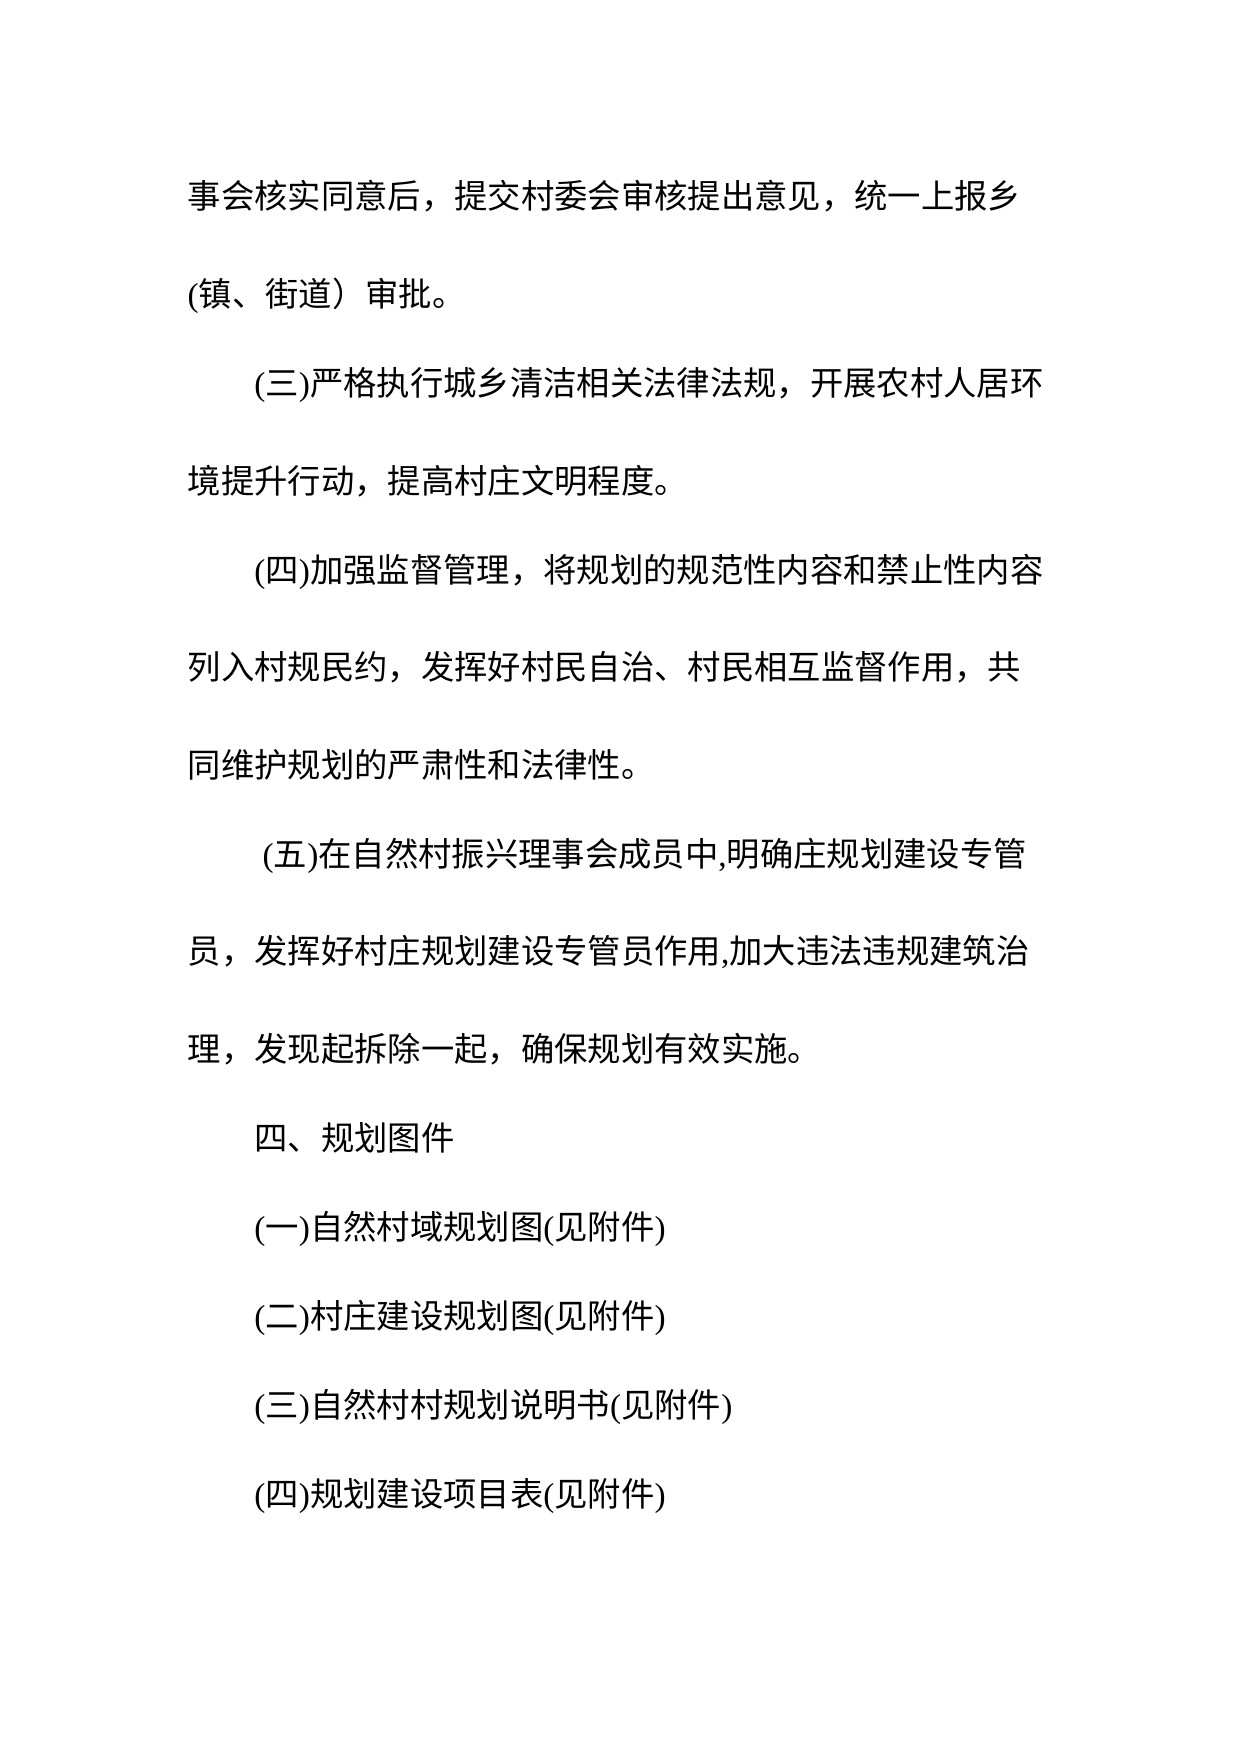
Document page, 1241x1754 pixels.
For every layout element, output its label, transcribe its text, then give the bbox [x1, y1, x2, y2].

text (五)在自然村振兴理事会成员中,明确庄规划建设专管员，发挥好村庄规划建设专管员作用,加大违法违规建筑治理，发现起拆除一起，确保规划有效实施。 [187, 819, 1053, 1079]
text (四)加强监督管理，将规划的规范性内容和禁止性内容列入村规民约，发挥好村民自治、村民相互监督作用，共同维护规划的严肃性和法律性。 [187, 535, 1053, 795]
text (四)规划建设项目表(见附件) [187, 1459, 1053, 1524]
text (三)自然村村规划说明书(见附件) [187, 1370, 1053, 1435]
text 四、规划图件 [187, 1103, 1053, 1168]
text (三)严格执行城乡清洁相关法律法规，开展农村人居环境提升行动，提高村庄文明程度。 [187, 348, 1053, 511]
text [187, 162, 1053, 324]
text (一)自然村域规划图(见附件) [187, 1192, 1053, 1257]
text (二)村庄建设规划图(见附件) [187, 1281, 1053, 1346]
